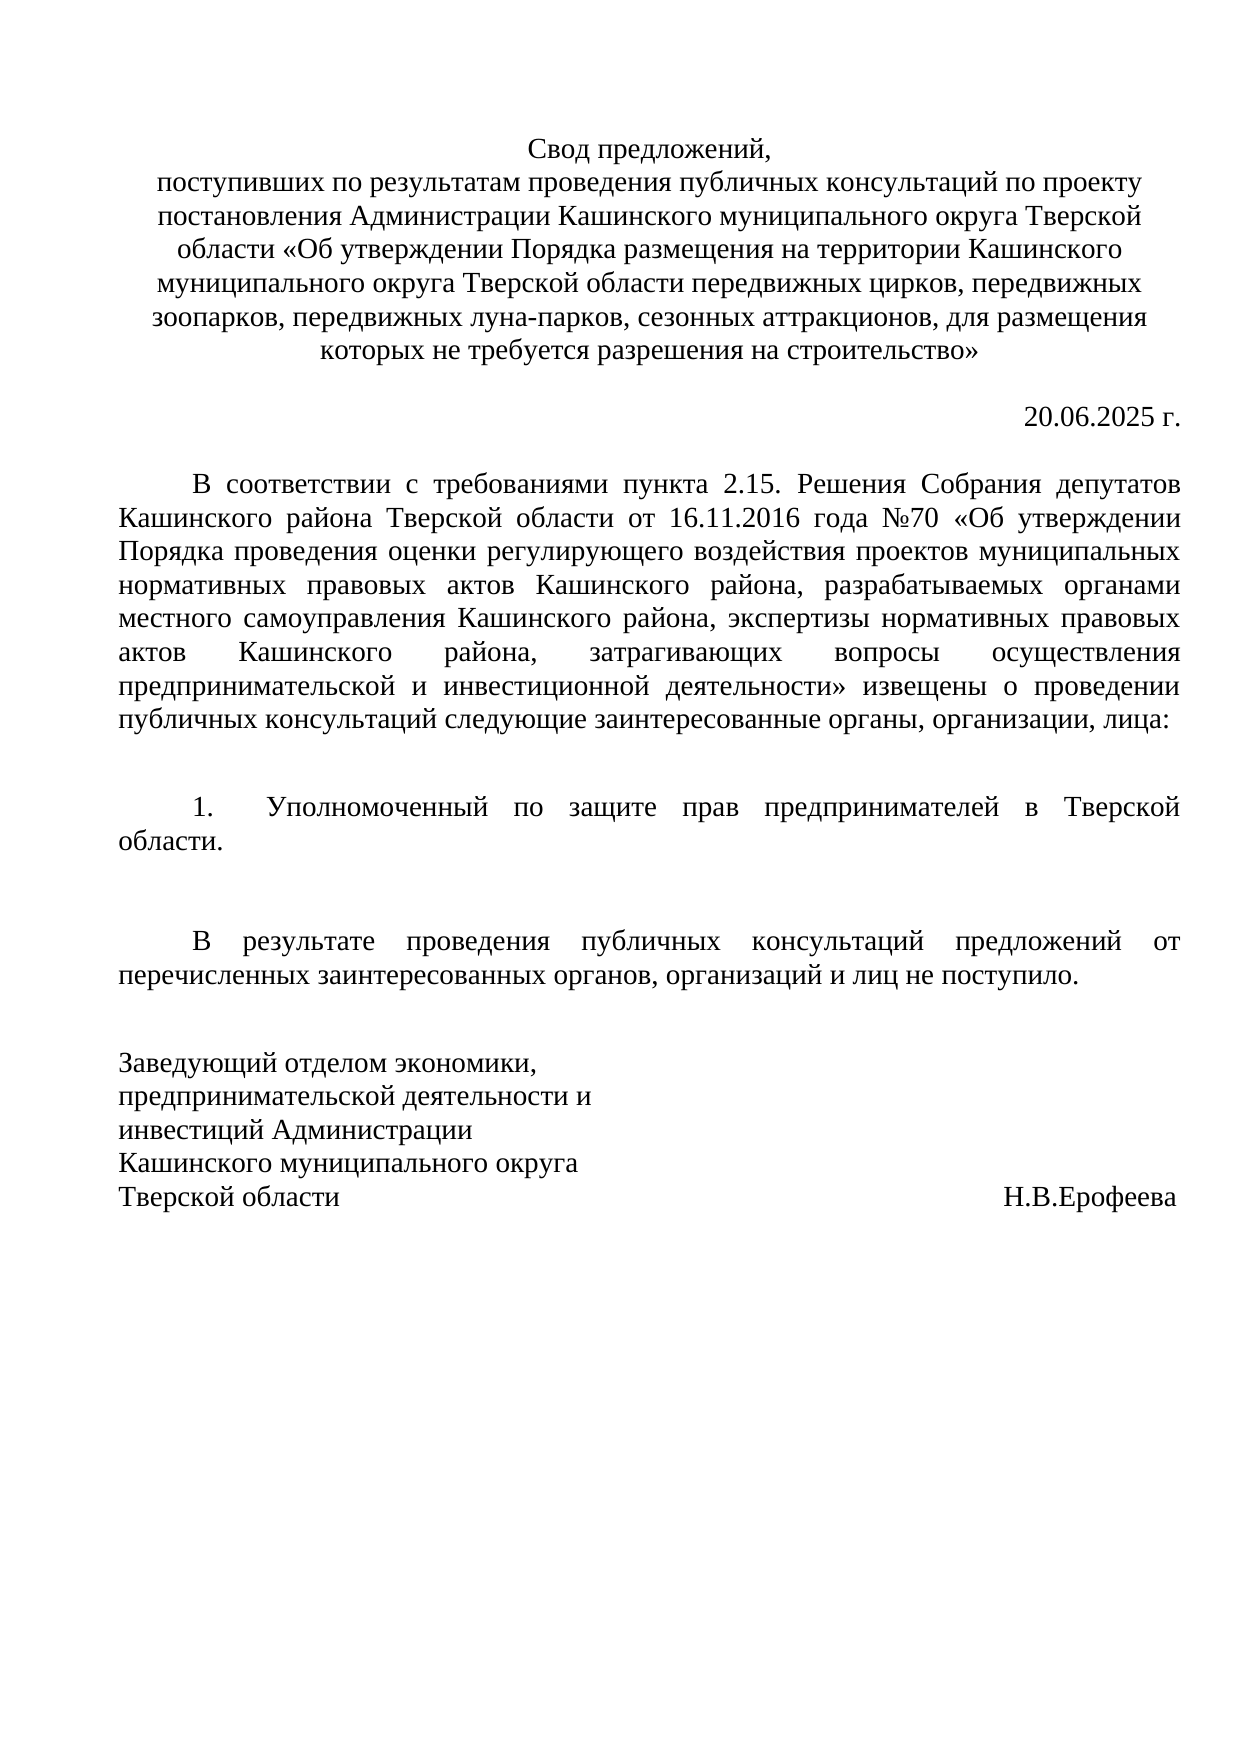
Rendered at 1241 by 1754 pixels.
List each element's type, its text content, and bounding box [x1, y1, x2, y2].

text предпринимательской деятельности и [118, 1078, 1181, 1112]
text Свод предложений, [118, 131, 1181, 164]
text Тверской области Н.В.Ерофеева [118, 1179, 1181, 1212]
text поступивших по результатам проведения публичных консультаций по проекту постановления Администрации Кашинского муниципального округа Тверской области «Об утверждении Порядка размещения на территории Кашинского муниципального округа Тверской области передвижных цирков, передвижных зоопарков, передвижных луна-парков, сезонных аттракционов, для размещения которых не требуется разрешения на строительство» [118, 164, 1181, 366]
text 20.06.2025 г. [118, 399, 1181, 433]
list В результате проведения публичных консультаций предложений от перечисленных заинтересованных органов, организаций и лиц не поступило. [118, 923, 1181, 990]
text В соответствии с требованиями пункта 2.15. Решения Собрания депутатов Кашинского района Тверской области от 16.11.2016 года №70 «Об утверждении Порядка проведения оценки регулирующего воздействия проектов муниципальных нормативных правовых актов Кашинского района, разрабатываемых органами местного самоуправления Кашинского района, экспертизы нормативных правовых актов Кашинского района, затрагивающих вопросы осуществления предпринимательской и инвестиционной деятельности» извещены о проведении публичных консультаций следующие заинтересованные органы, организации, лица: [118, 500, 1181, 735]
text Кашинского муниципального округа [118, 1145, 1181, 1179]
text Заведующий отделом экономики, [118, 1045, 1181, 1078]
list Уполномоченный по защите прав предпринимателей в Тверской области. [118, 789, 1181, 856]
text инвестиций Администрации [118, 1112, 1181, 1145]
